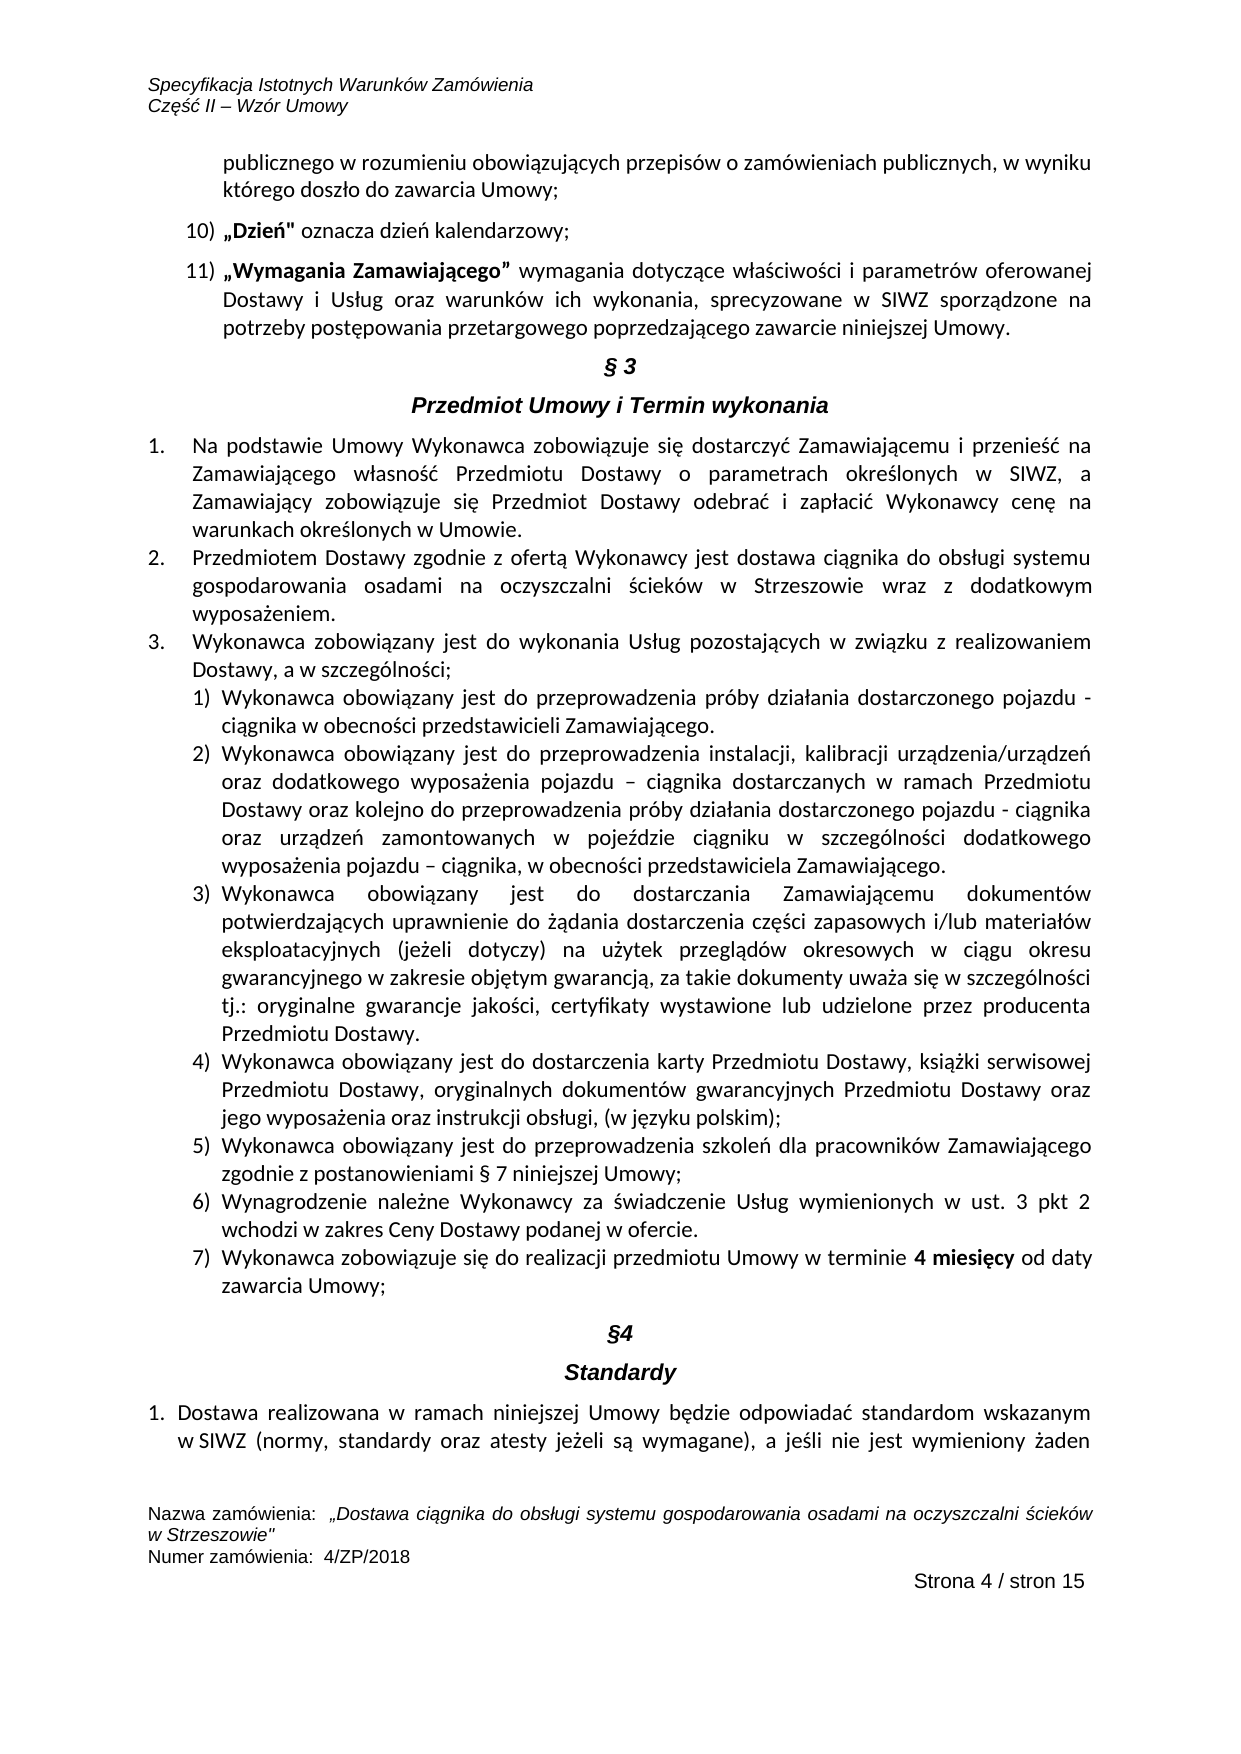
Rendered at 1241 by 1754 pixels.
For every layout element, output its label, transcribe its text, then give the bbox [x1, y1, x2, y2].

subtitle Standardy [148, 1359, 1093, 1386]
list Na podstawie Umowy Wykonawca zobowiązuje się dostarczyć Zamawiającemu i przenieść na Zamawiającego własność Przedmiotu Dostawy o parametrach określonych w SIWZ, a Zamawiający zobowiązuje się Przedmiot Dostawy odebrać i zapłacić Wykonawcy cenę na warunkach określonych w Umowie. [148, 431, 1093, 543]
list „Dzień" oznacza dzień kalendarzowy; [185, 216, 1093, 244]
subtitle § 3 [148, 353, 1093, 379]
list Wykonawca obowiązany jest do dostarczenia karty Przedmiotu Dostawy, książki serwisowej Przedmiotu Dostawy, oryginalnych dokumentów gwarancyjnych Przedmiotu Dostawy oraz jego wyposażenia oraz instrukcji obsługi, (w języku polskim); [192, 1047, 1093, 1131]
list Przedmiotem Dostawy zgodnie z ofertą Wykonawcy jest dostawa ciągnika do obsługi systemu gospodarowania osadami na oczyszczalni ścieków w Strzeszowie wraz z dodatkowym wyposażeniem. [148, 543, 1093, 627]
list Wykonawca obowiązany jest do przeprowadzenia szkoleń dla pracowników Zamawiającego zgodnie z postanowieniami § 7 niniejszej Umowy; [192, 1131, 1093, 1187]
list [148, 1398, 1093, 1454]
list Wykonawca obowiązany jest do przeprowadzenia próby działania dostarczonego pojazdu - ciągnika w obecności przedstawicieli Zamawiającego. [192, 683, 1093, 739]
list Wykonawca zobowiązany jest do wykonania Usług pozostających w związku z realizowaniem Dostawy, a w szczególności; [148, 627, 1093, 683]
list Wykonawca obowiązany jest do dostarczania Zamawiającemu dokumentów potwierdzających uprawnienie do żądania dostarczenia części zapasowych i/lub materiałów eksploatacyjnych (jeżeli dotyczy) na użytek przeglądów okresowych w ciągu okresu gwarancyjnego w zakresie objętym gwarancją, za takie dokumenty uważa się w szczególności tj.: oryginalne gwarancje jakości, certyfikaty wystawione lub udzielone przez producenta Przedmiotu Dostawy. [192, 879, 1093, 1047]
list „Wymagania Zamawiającego” wymagania dotyczące właściwości i parametrów oferowanej Dostawy i Usług oraz warunków ich wykonania, sprecyzowane w SIWZ sporządzone na potrzeby postępowania przetargowego poprzedzającego zawarcie niniejszej Umowy. [185, 257, 1093, 341]
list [185, 148, 1093, 204]
list Wykonawca zobowiązuje się do realizacji przedmiotu Umowy w terminie 4 miesięcy od daty zawarcia Umowy; [192, 1243, 1093, 1299]
list Wynagrodzenie należne Wykonawcy za świadczenie Usług wymienionych w ust. 3 pkt 2 wchodzi w zakres Ceny Dostawy podanej w ofercie. [192, 1187, 1093, 1243]
subtitle §4 [148, 1320, 1093, 1347]
subtitle Przedmiot Umowy i Termin wykonania [148, 392, 1093, 418]
list Wykonawca obowiązany jest do przeprowadzenia instalacji, kalibracji urządzenia/urządzeń oraz dodatkowego wyposażenia pojazdu – ciągnika dostarczanych w ramach Przedmiotu Dostawy oraz kolejno do przeprowadzenia próby działania dostarczonego pojazdu - ciągnika oraz urządzeń zamontowanych w pojeździe ciągniku w szczególności dodatkowego wyposażenia pojazdu – ciągnika, w obecności przedstawiciela Zamawiającego. [192, 739, 1093, 879]
